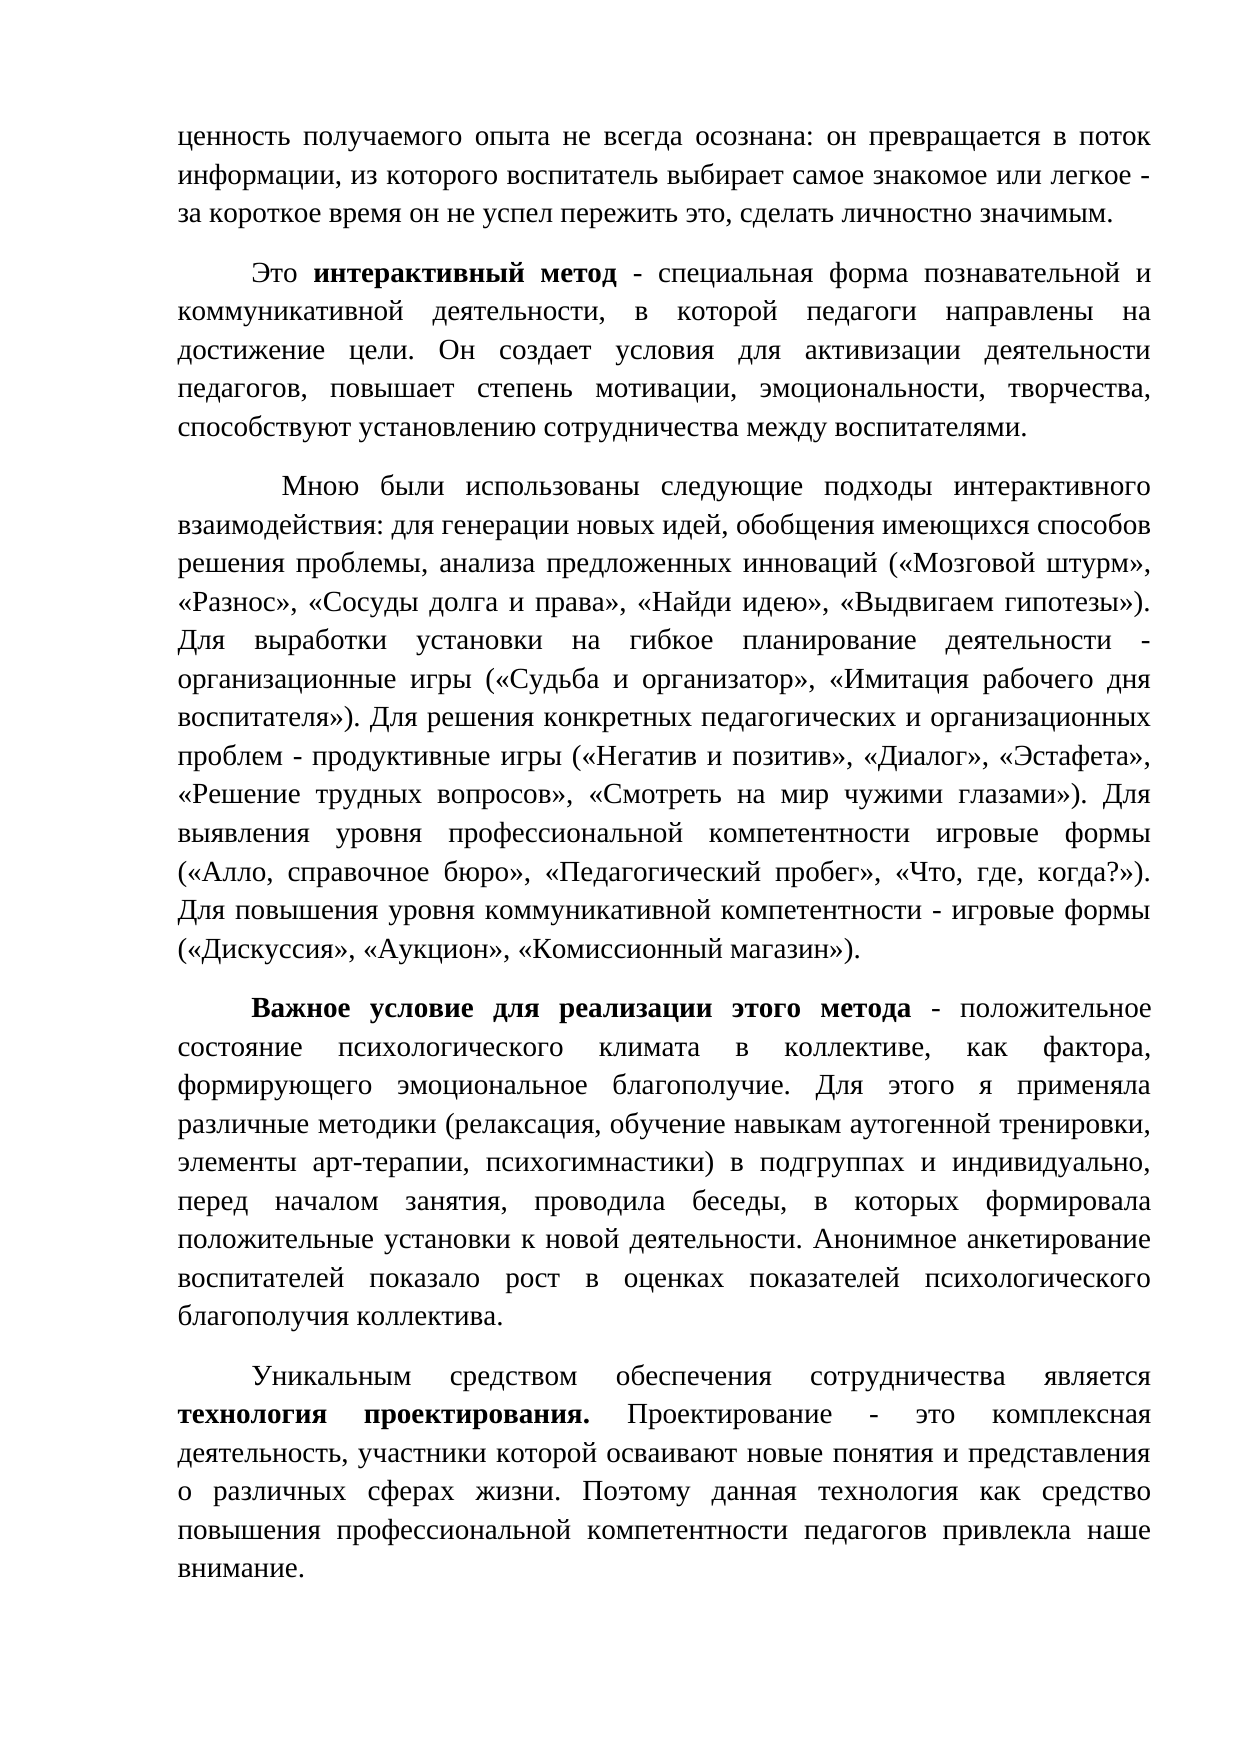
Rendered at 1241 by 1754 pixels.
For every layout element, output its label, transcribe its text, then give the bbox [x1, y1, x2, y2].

text Важное условие для реализации этого метода - положительное состояние психологического климата в коллективе, как фактора, формирующего эмоциональное благополучие. Для этого я применяла различные методики (релаксация, обучение навыкам аутогенной тренировки, элементы арт-терапии, психогимнастики) в подгруппах и индивидуально, перед началом занятия, проводила беседы, в которых формировала положительные установки к новой деятельности. Анонимное анкетирование воспитателей показало рост в оценках показателей психологического благополучия коллектива. [177, 990, 1152, 1332]
text Уникальным средством обеспечения сотрудничества является технология проектирования. Проектирование - это комплексная деятельность, участники которой осваивают новые понятия и представления о различных сферах жизни. Поэтому данная технология как средство повышения профессиональной компетентности педагогов привлекла наше внимание. [177, 1358, 1152, 1584]
text Мною были использованы следующие подходы интерактивного взаимодействия: для генерации новых идей, обобщения имеющихся способов решения проблемы, анализа предложенных инноваций («Мозговой штурм», «Разнос», «Сосуды долга и права», «Найди идею», «Выдвигаем гипотезы»). Для выработки установки на гибкое планирование деятельности - организационные игры («Судьба и организатор», «Имитация рабочего дня воспитателя»). Для решения конкретных педагогических и организационных проблем - продуктивные игры («Негатив и позитив», «Диалог», «Эстафета», «Решение трудных вопросов», «Смотреть на мир чужими глазами»). Для выявления уровня профессиональной компетентности игровые формы («Алло, справочное бюро», «Педагогический пробег», «Что, где, когда?»). Для повышения уровня коммуникативной компетентности - игровые формы («Дискуссия», «Аукцион», «Комиссионный магазин»). [177, 468, 1152, 964]
text Это интерактивный метод - специальная форма познавательной и коммуникативной деятельности, в которой педагоги направлены на достижение цели. Он создает условия для активизации деятельности педагогов, повышает степень мотивации, эмоциональности, творчества, способствуют установлению сотрудничества между воспитателями. [177, 255, 1152, 442]
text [177, 118, 1152, 229]
